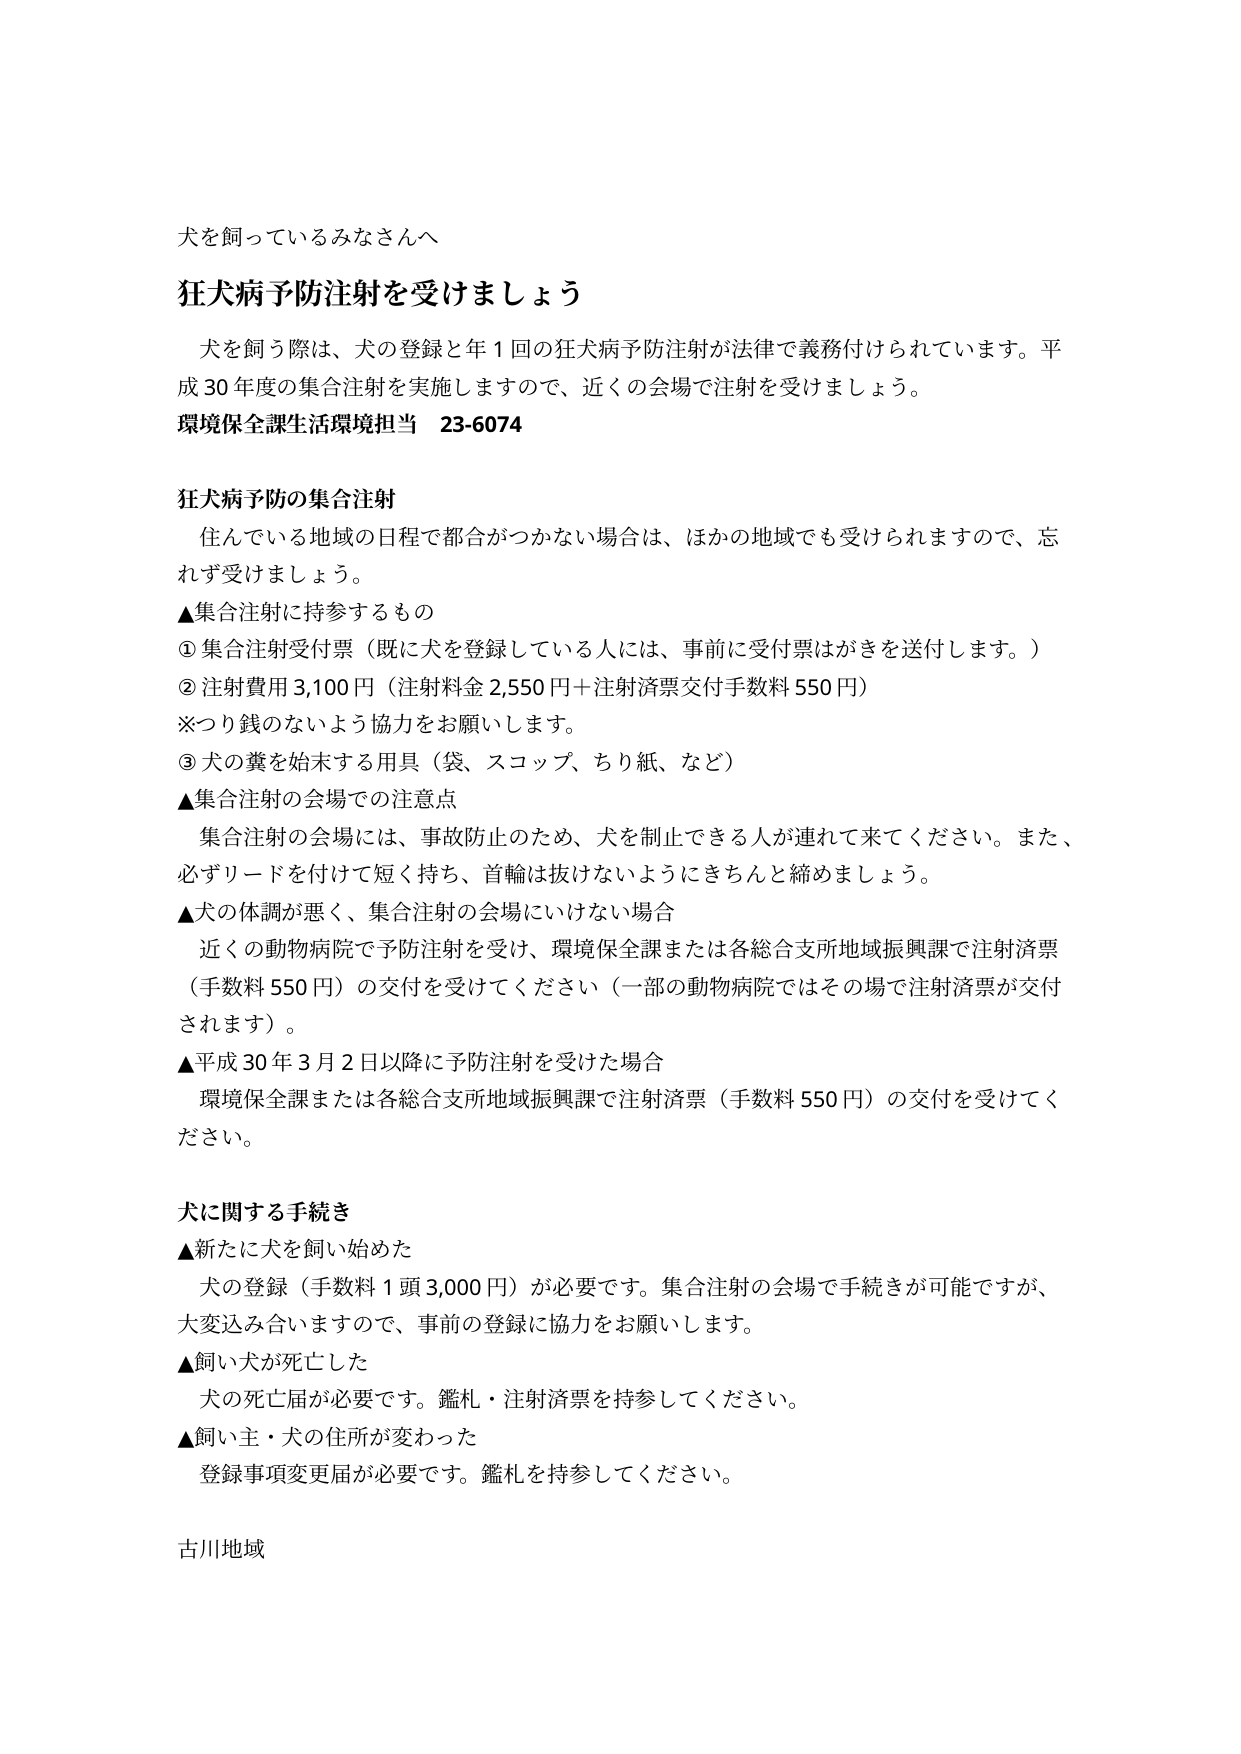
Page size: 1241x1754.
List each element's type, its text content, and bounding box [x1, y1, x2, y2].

text 環境保全課または各総合支所地域振興課で注射済票（手数料550円）の交付を受けてください。 [177, 1079, 1063, 1154]
text ▲飼い主・犬の住所が変わった [177, 1417, 1063, 1454]
text 犬に関する手続き [177, 1192, 1063, 1229]
text 犬の登録（手数料1頭3,000円）が必要です。集合注射の会場で手続きが可能ですが、大変込み合いますので、事前の登録に協力をお願いします。 [177, 1267, 1063, 1342]
text ②注射費用3,100円（注射料金2,550円＋注射済票交付手数料550円） [177, 667, 1063, 704]
text ▲平成30年3月2日以降に予防注射を受けた場合 [177, 1042, 1063, 1079]
text ▲集合注射に持参するもの [177, 592, 1063, 629]
text ※つり銭のないよう協力をお願いします。 [177, 704, 1063, 742]
text ▲飼い犬が死亡した [177, 1342, 1063, 1379]
text 狂犬病予防注射を受けましょう [177, 254, 1063, 329]
text ▲集合注射の会場での注意点 [177, 779, 1063, 817]
text 狂犬病予防の集合注射 [177, 479, 1063, 517]
text 環境保全課生活環境担当 23-6074 [177, 404, 1063, 442]
text ▲新たに犬を飼い始めた [177, 1229, 1063, 1267]
text 犬の死亡届が必要です。鑑札・注射済票を持参してください。 [177, 1379, 1063, 1417]
text ③犬の糞を始末する用具（袋、スコップ、ちり紙、など） [177, 742, 1063, 779]
text 犬を飼っているみなさんへ [177, 217, 1063, 254]
text 近くの動物病院で予防注射を受け、環境保全課または各総合支所地域振興課で注射済票（手数料550円）の交付を受けてください（一部の動物病院ではその場で注射済票が交付されます）。 [177, 929, 1063, 1042]
text 古川地域 [177, 1529, 1063, 1567]
text ▲犬の体調が悪く、集合注射の会場にいけない場合 [177, 892, 1063, 929]
text 住んでいる地域の日程で都合がつかない場合は、ほかの地域でも受けられますので、忘れず受けましょう。 [177, 517, 1063, 592]
text ①集合注射受付票（既に犬を登録している人には、事前に受付票はがきを送付します。） [177, 629, 1063, 667]
text 集合注射の会場には、事故防止のため、犬を制止できる人が連れて来てください。また、必ずリードを付けて短く持ち、首輪は抜けないようにきちんと締めましょう。 [177, 817, 1063, 892]
text 犬を飼う際は、犬の登録と年1回の狂犬病予防注射が法律で義務付けられています。平成30年度の集合注射を実施しますので、近くの会場で注射を受けましょう。 [177, 329, 1063, 404]
text 登録事項変更届が必要です。鑑札を持参してください。 [177, 1454, 1063, 1492]
